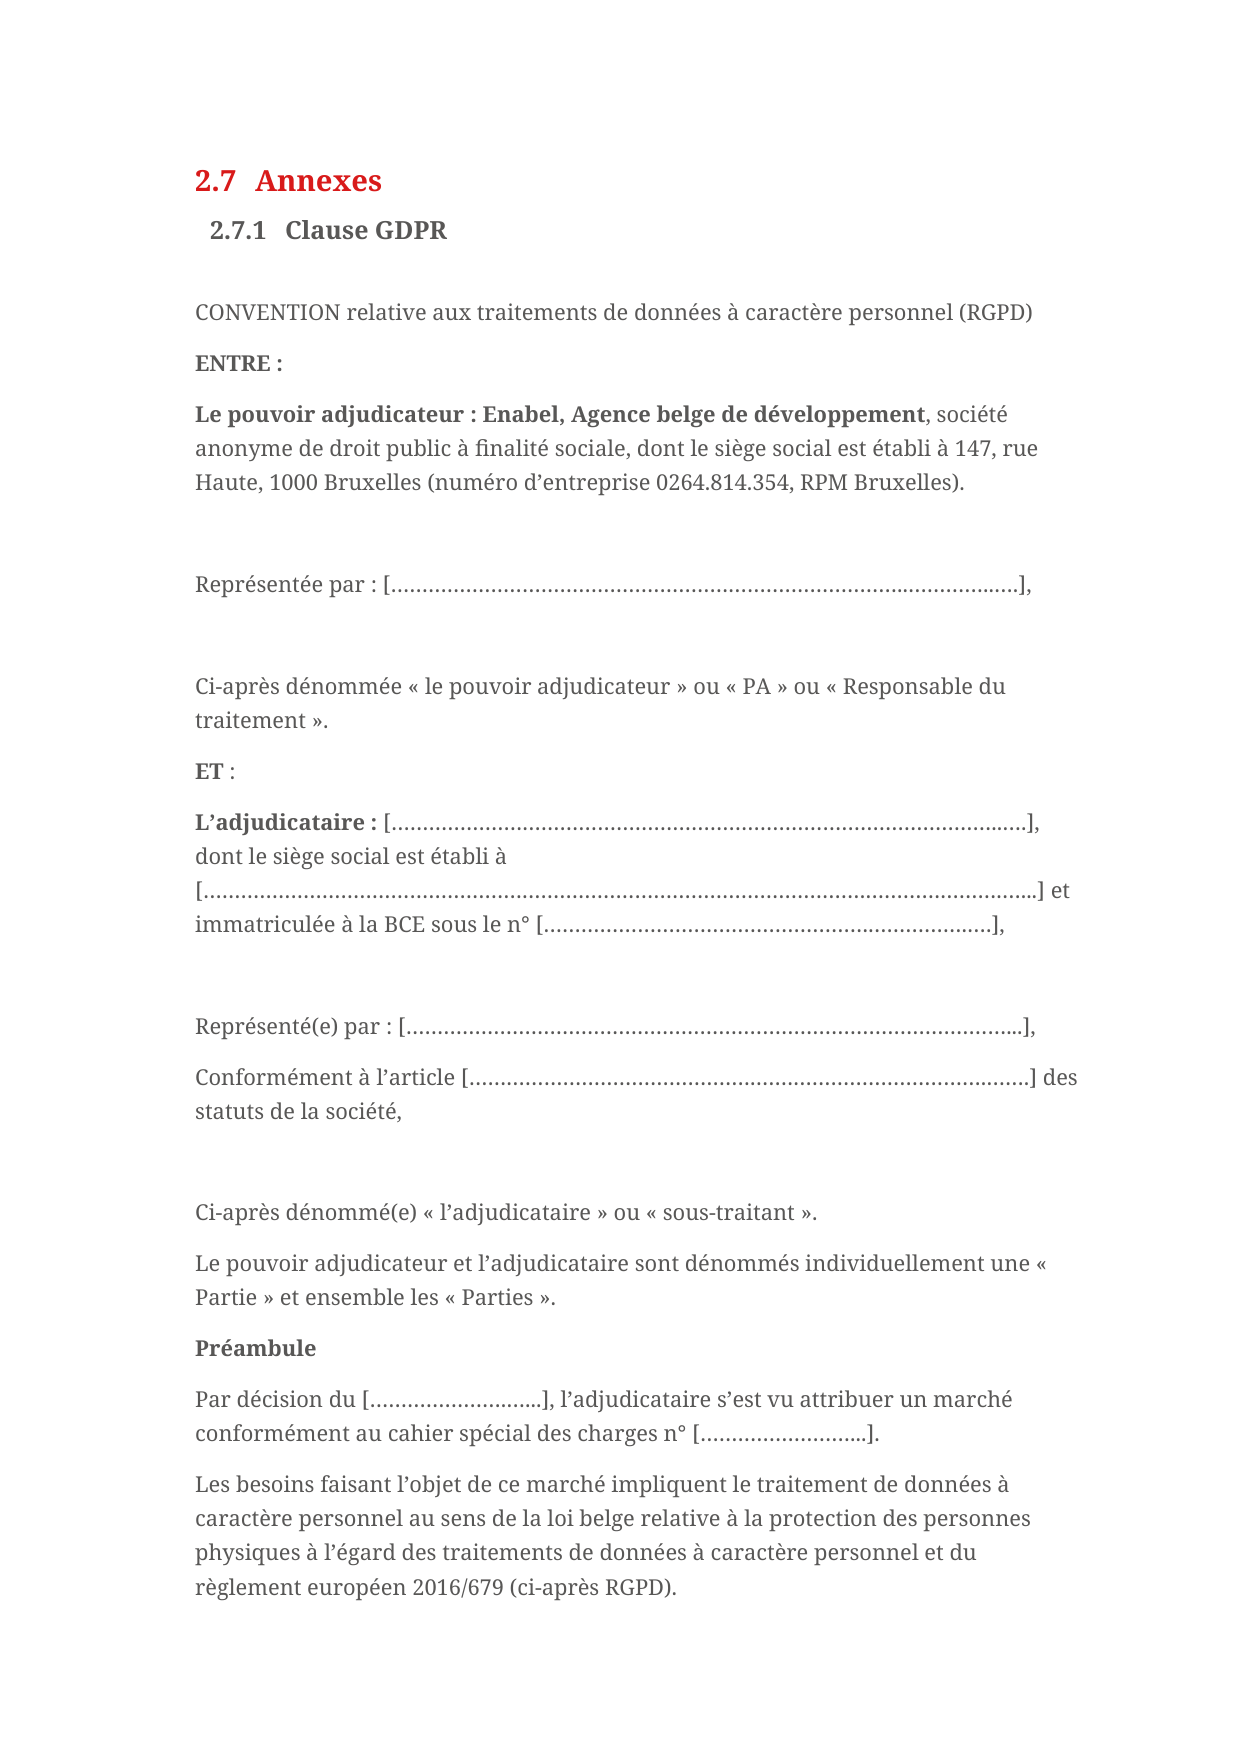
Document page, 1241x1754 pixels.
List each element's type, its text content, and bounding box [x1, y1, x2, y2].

text Les besoins faisant l’objet de ce marché impliquent le traitement de données à caractère personnel au sens de la loi belge relative à la protection des personnes physiques à l’égard des traitements de données à caractère personnel et du règlement européen 2016/679 (ci-après RGPD). [195, 1469, 1081, 1601]
text Conformément à l’article [……………………………………….……………………………….…….] des statuts de la société, [195, 1061, 1081, 1125]
text ENTRE : [195, 348, 1081, 378]
subtitle Annexes [195, 160, 1081, 200]
text Par décision du [………………….…...], l’adjudicataire s’est vu attribuer un marché conformément au cahier spécial des charges n° [……………………...]. [195, 1384, 1081, 1448]
text Le pouvoir adjudicateur et l’adjudicataire sont dénommés individuellement une « Partie » et ensemble les « Parties ». [195, 1248, 1081, 1312]
text L’adjudicataire : [……………………………………………………………………………………..….], dont le siège social est établi à […………………………………………………………………………………………….………………….…...] et immatriculée à la BCE sous le n° […………………………………………….…………….….], [195, 806, 1081, 939]
text CONVENTION relative aux traitements de données à caractère personnel (RGPD) [195, 297, 1081, 327]
text Représenté(e) par : [……………………………………………………………………………………...], [195, 1011, 1081, 1040]
text ET : [195, 756, 1081, 785]
text Représentée par : [………………………………………………………………………..…………..….], [195, 569, 1081, 599]
text Préambule [195, 1333, 1081, 1363]
list Clause GDPR [210, 212, 1081, 246]
text Ci-après dénommé(e) « l’adjudicataire » ou « sous-traitant ». [195, 1197, 1081, 1227]
text Le pouvoir adjudicateur : Enabel, Agence belge de développement, société anonyme de droit public à finalité sociale, dont le siège social est établi à 147, rue Haute, 1000 Bruxelles (numéro d’entreprise 0264.814.354, RPM Bruxelles). [195, 399, 1081, 497]
text Ci-après dénommée « le pouvoir adjudicateur » ou « PA » ou « Responsable du traitement ». [195, 671, 1081, 734]
